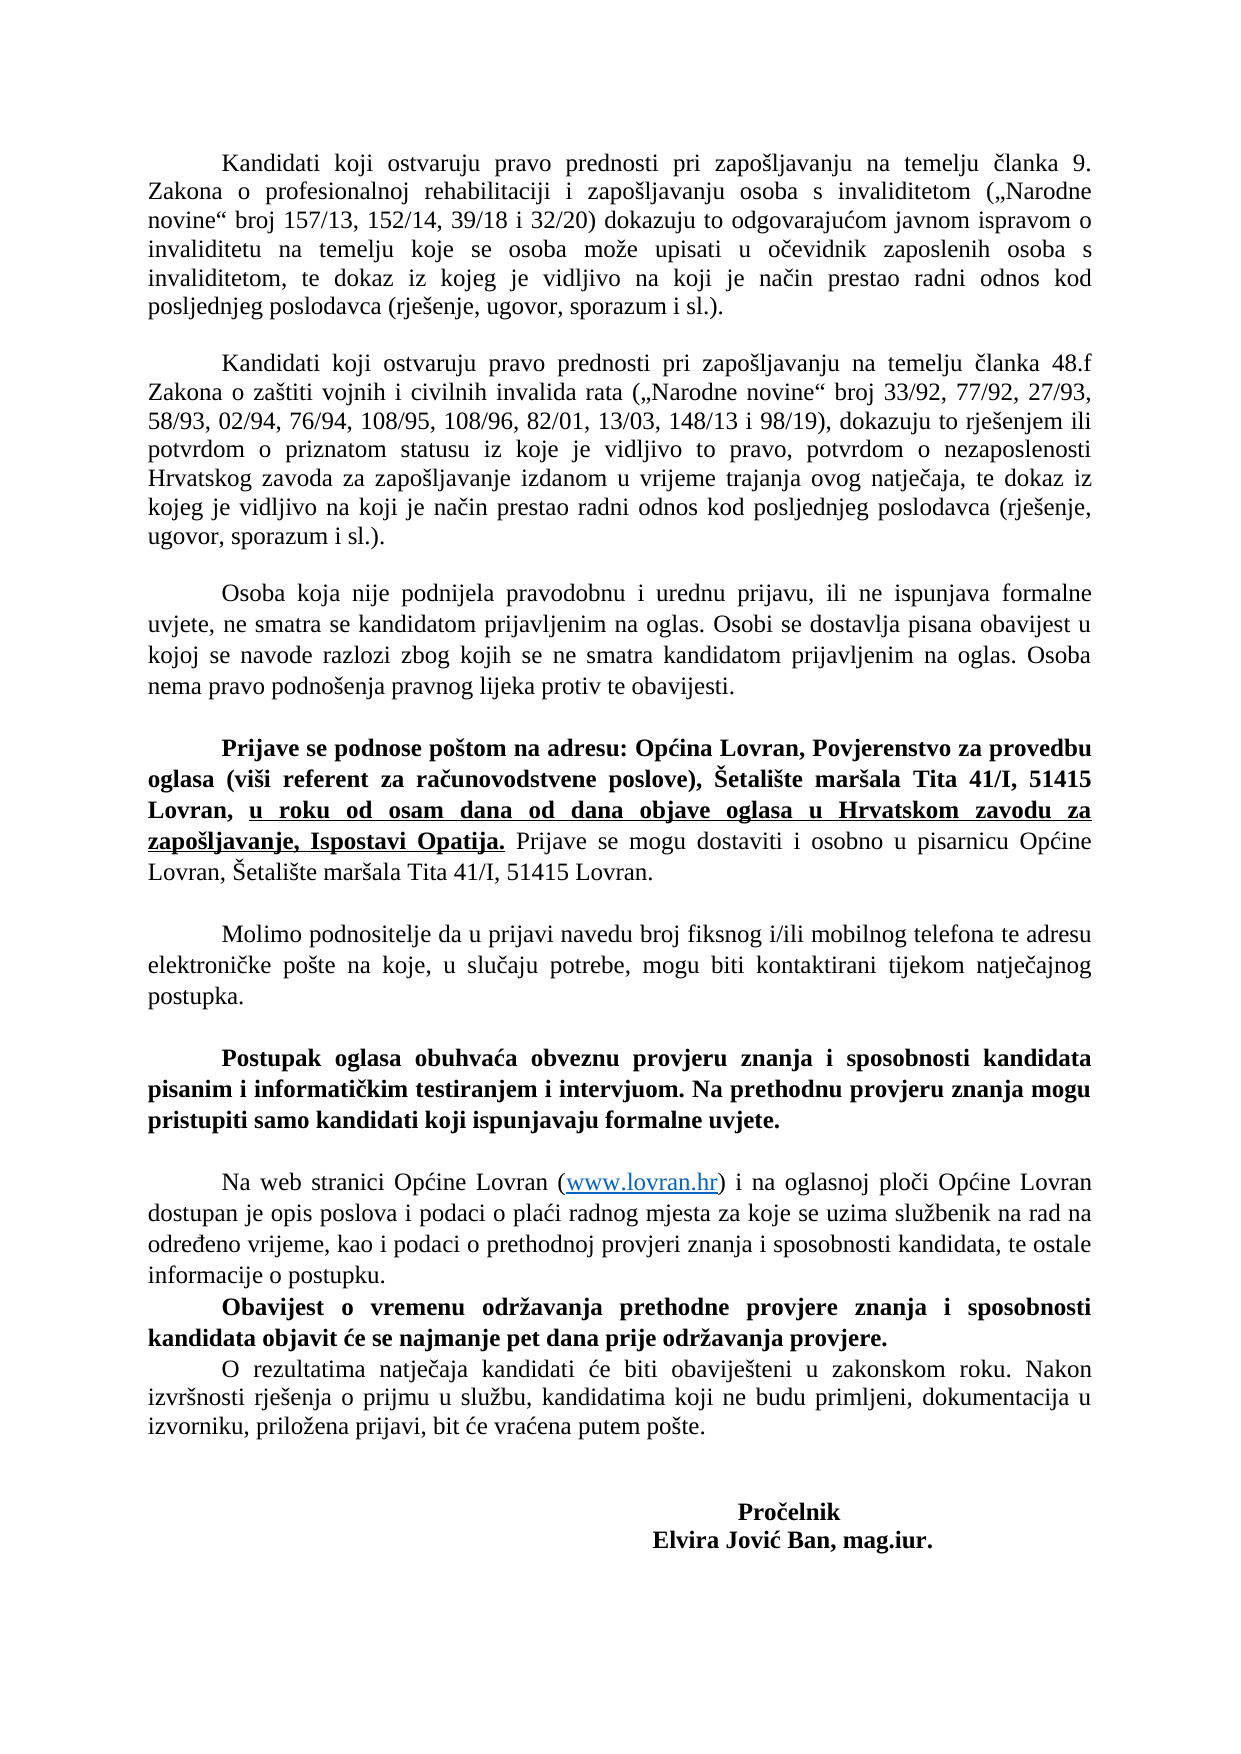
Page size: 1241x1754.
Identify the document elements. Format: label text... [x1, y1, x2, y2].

text Prijave se podnose poštom na adresu: Općina Lovran, Povjerenstvo za provedbu oglasa (viši referent za računovodstvene poslove), Šetalište maršala Tita 41/I, 51415 Lovran, u roku od osam dana od dana objave oglasa u Hrvatskom zavodu za zapošljavanje, Ispostavi Opatija. Prijave se mogu dostaviti i osobno u pisarnicu Općine Lovran, Šetalište maršala Tita 41/I, 51415 Lovran. [148, 733, 1093, 886]
text Molimo podnositelje da u prijavi navedu broj fiksnog i/ili mobilnog telefona te adresu elektroničke pošte na koje, u slučaju potrebe, mogu biti kontaktirani tijekom natječajnog postupka. [148, 919, 1093, 1010]
text Pročelnik [664, 1497, 1093, 1526]
text Osoba koja nije podnijela pravodobnu i urednu prijavu, ili ne ispunjava formalne uvjete, ne smatra se kandidatom prijavljenim na oglas. Osobi se dostavlja pisana obavijest u kojoj se navode razlozi zbog kojih se ne smatra kandidatom prijavljenim na oglas. Osoba nema pravo podnošenja pravnog lijeka protiv te obavijesti. [148, 578, 1093, 699]
text Kandidati koji ostvaruju pravo prednosti pri zapošljavanju na temelju članka 9. Zakona o profesionalnoj rehabilitaciji i zapošljavanju osoba s invaliditetom („Narodne novine“ broj 157/13, 152/14, 39/18 i 32/20) dokazuju to odgovarajućom javnom ispravom o invaliditetu na temelju koje se osoba može upisati u očevidnik zaposlenih osoba s invaliditetom, te dokaz iz kojeg je vidljivo na koji je način prestao radni odnos kod posljednjeg poslodavca (rješenje, ugovor, sporazum i sl.). [148, 148, 1093, 320]
text Kandidati koji ostvaruju pravo prednosti pri zapošljavanju na temelju članka 48.f Zakona o zaštiti vojnih i civilnih invalida rata („Narodne novine“ broj 33/92, 77/92, 27/93, 58/93, 02/94, 76/94, 108/95, 108/96, 82/01, 13/03, 148/13 i 98/19), dokazuju to rješenjem ili potvrdom o priznatom statusu iz koje je vidljivo to pravo, potvrdom o nezaposlenosti Hrvatskog zavoda za zapošljavanje izdanom u vrijeme trajanja ovog natječaja, te dokaz iz kojeg je vidljivo na koji je način prestao radni odnos kod posljednjeg poslodavca (rješenje, ugovor, sporazum i sl.). [148, 348, 1093, 549]
text Obavijest o vremenu održavanja prethodne provjere znanja i sposobnosti kandidata objavit će se najmanje pet dana prije održavanja provjere. [148, 1292, 1093, 1351]
text Postupak oglasa obuhvaća obveznu provjeru znanja i sposobnosti kandidata pisanim i informatičkim testiranjem i intervjuom. Na prethodnu provjeru znanja mogu pristupiti samo kandidati koji ispunjavaju formalne uvjete. [148, 1043, 1093, 1134]
text Na web stranici Općine Lovran (www.lovran.hr) i na oglasnoj ploči Općine Lovran dostupan je opis poslova i podaci o plaći radnog mjesta za koje se uzima službenik na rad na određeno vrijeme, kao i podaci o prethodnoj provjeri znanja i sposobnosti kandidata, te ostale informacije o postupku. [148, 1167, 1093, 1289]
text Elvira Jović Ban, mag.iur. [516, 1526, 1093, 1554]
text O rezultatima natječaja kandidati će biti obaviješteni u zakonskom roku. Nakon izvršnosti rješenja o prijmu u službu, kandidatima koji ne budu primljeni, dokumentacija u izvorniku, priložena prijavi, bit će vraćena putem pošte. [148, 1354, 1093, 1440]
